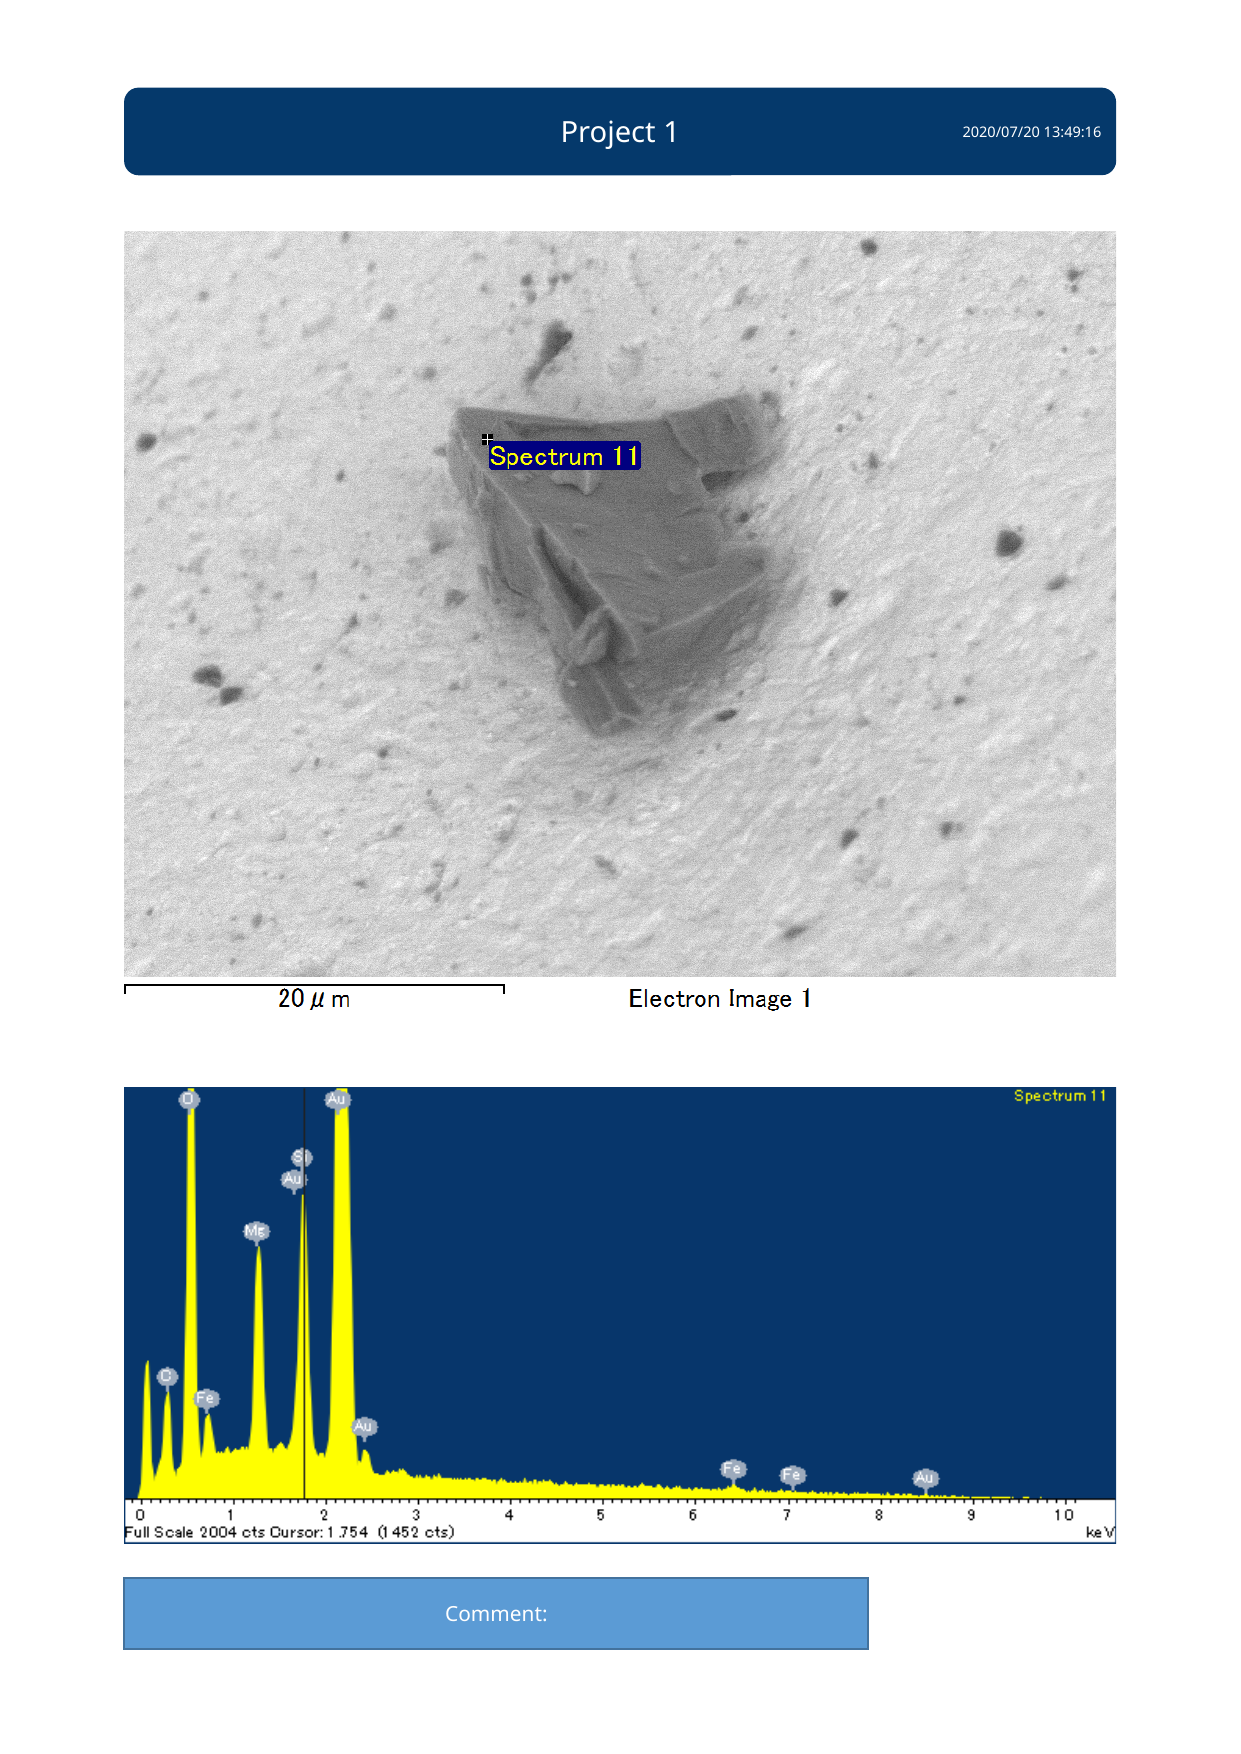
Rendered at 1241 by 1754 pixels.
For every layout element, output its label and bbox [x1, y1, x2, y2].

picture [124, 192, 1117, 1053]
picture [124, 1087, 1117, 1544]
